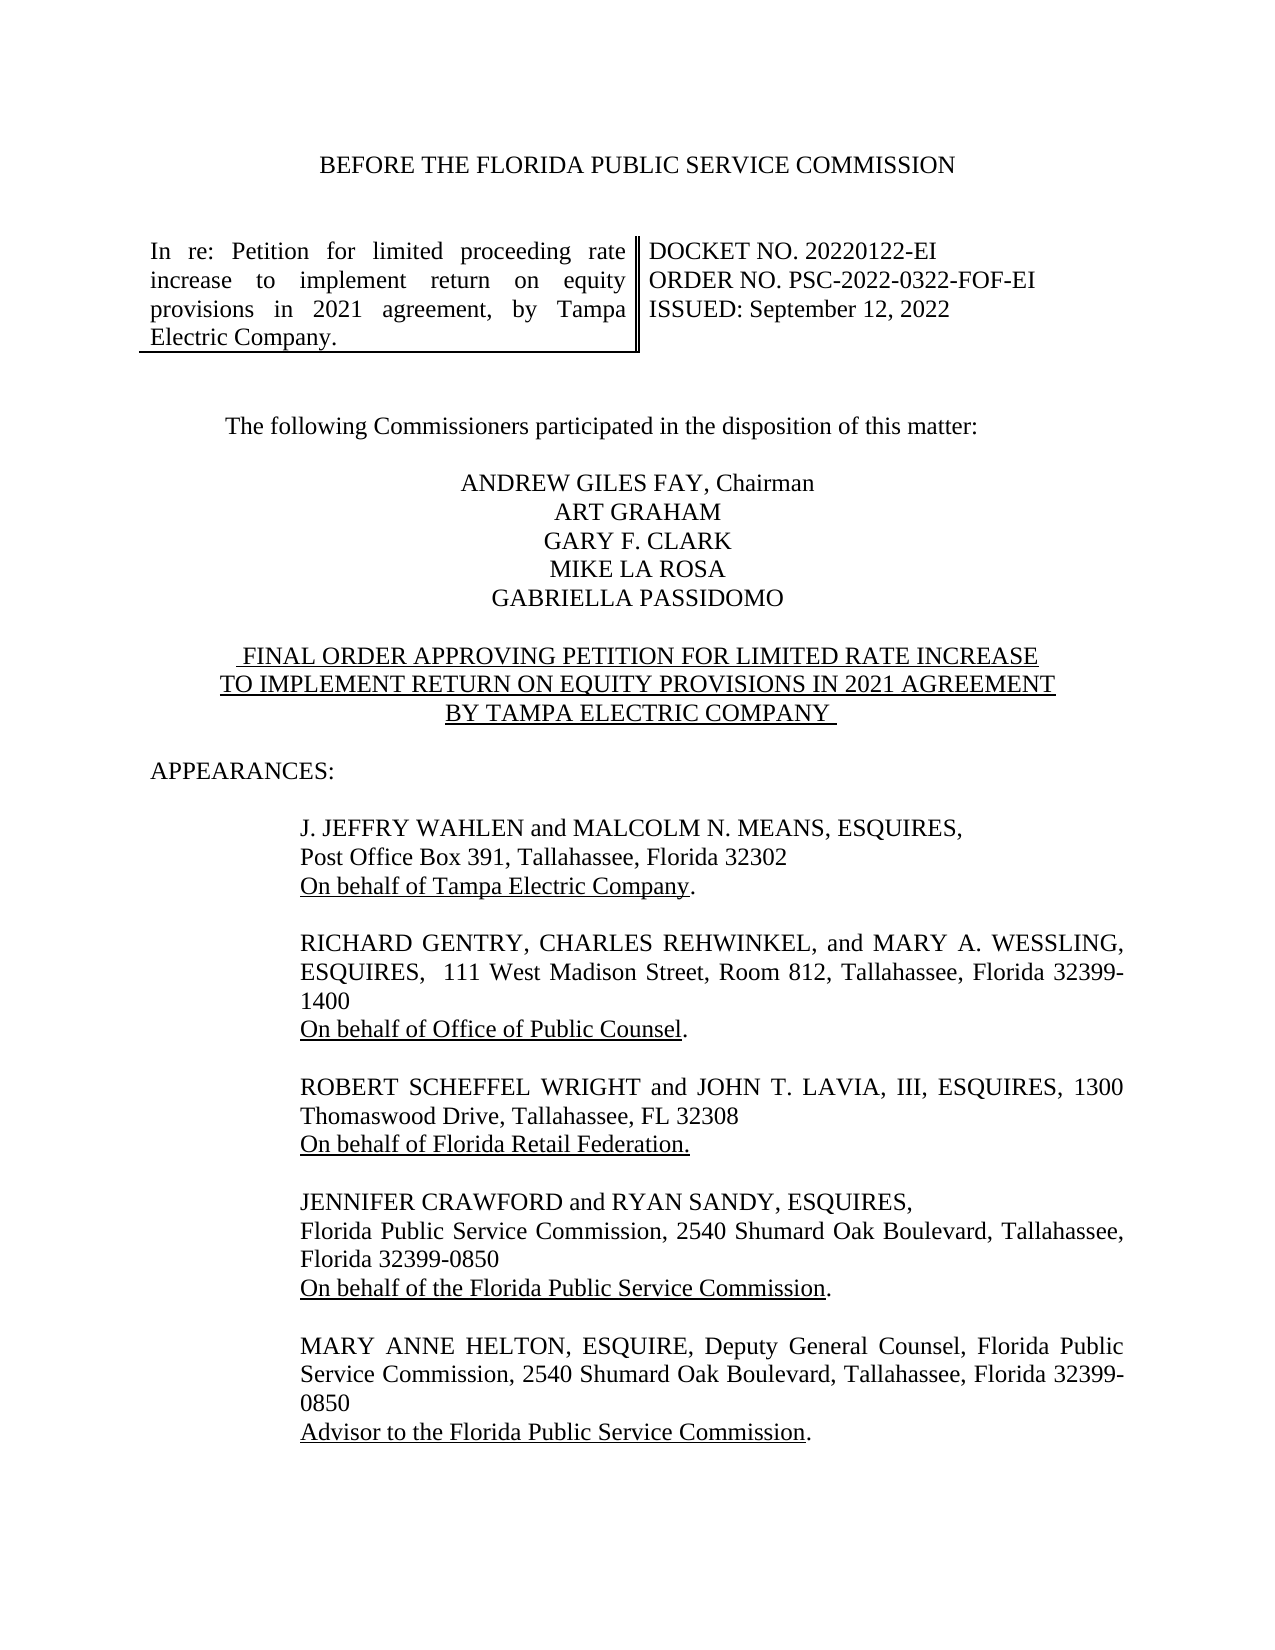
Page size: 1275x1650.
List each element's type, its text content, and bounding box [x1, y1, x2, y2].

text J. JEFFRY WAHLEN and MALCOLM N. MEANS, ESQUIRES, [300, 813, 1125, 842]
text GARY F. CLARK [150, 526, 1125, 554]
text MARY ANNE HELTON, ESQUIRE, Deputy General Counsel, Florida Public Service Commission, 2540 Shumard Oak Boulevard, Tallahassee, Florida 32399-0850 [300, 1331, 1125, 1417]
text Post Office Box 391, Tallahassee, Florida 32302 [300, 842, 1125, 871]
text On behalf of Florida Retail Federation. [225, 1129, 1125, 1158]
text ART GRAHAM [150, 497, 1125, 526]
text The following Commissioners participated in the disposition of this matter: [150, 411, 1125, 439]
text ANDREW GILES FAY, Chairman [150, 468, 1125, 497]
text Florida Public Service Commission, 2540 Shumard Oak Boulevard, Tallahassee, Florida 32399-0850 [300, 1216, 1125, 1273]
text GABRIELLA PASSIDOMO [150, 583, 1125, 612]
text FINAL ORDER APPROVING PETITION FOR LIMITED RATE INCREASE [150, 641, 1125, 669]
subtitle BEFORE THE FLORIDA PUBLIC SERVICE COMMISSION [150, 150, 1125, 179]
text On behalf of Office of Public Counsel. [225, 1014, 1125, 1043]
text JENNIFER CRAWFORD and RYAN SANDY, ESQUIRES, [300, 1187, 1125, 1216]
text On behalf of the Florida Public Service Commission. [225, 1273, 1125, 1302]
text Advisor to the Florida Public Service Commission. [225, 1417, 1125, 1446]
text ROBERT SCHEFFEL WRIGHT and JOHN T. LAVIA, III, ESQUIRES, 1300 Thomaswood Drive, Tallahassee, FL 32308 [300, 1072, 1125, 1129]
text MIKE LA ROSA [150, 554, 1125, 583]
table_header DOCKET NO. 20220122-EI ORDER NO. PSC-2022-0322-FOF-EI ISSUED: September 12, 2022 [640, 236, 1136, 351]
text APPEARANCES: [150, 756, 1125, 784]
text On behalf of Tampa Electric Company. [300, 871, 1125, 899]
text BY TAMPA ELECTRIC COMPANY [150, 698, 1125, 727]
table_header In re: Petition for limited proceeding rate increase to implement return on equity provisions in 2021 agreement, by Tampa Electric Company. [139, 236, 635, 351]
text RICHARD GENTRY, CHARLES REHWINKEL, and MARY A. WESSLING, ESQUIRES, 111 West Madison Street, Room 812, Tallahassee, Florida 32399-1400 [300, 928, 1125, 1014]
text TO IMPLEMENT RETURN ON EQUITY PROVISIONS IN 2021 AGREEMENT [150, 669, 1125, 698]
